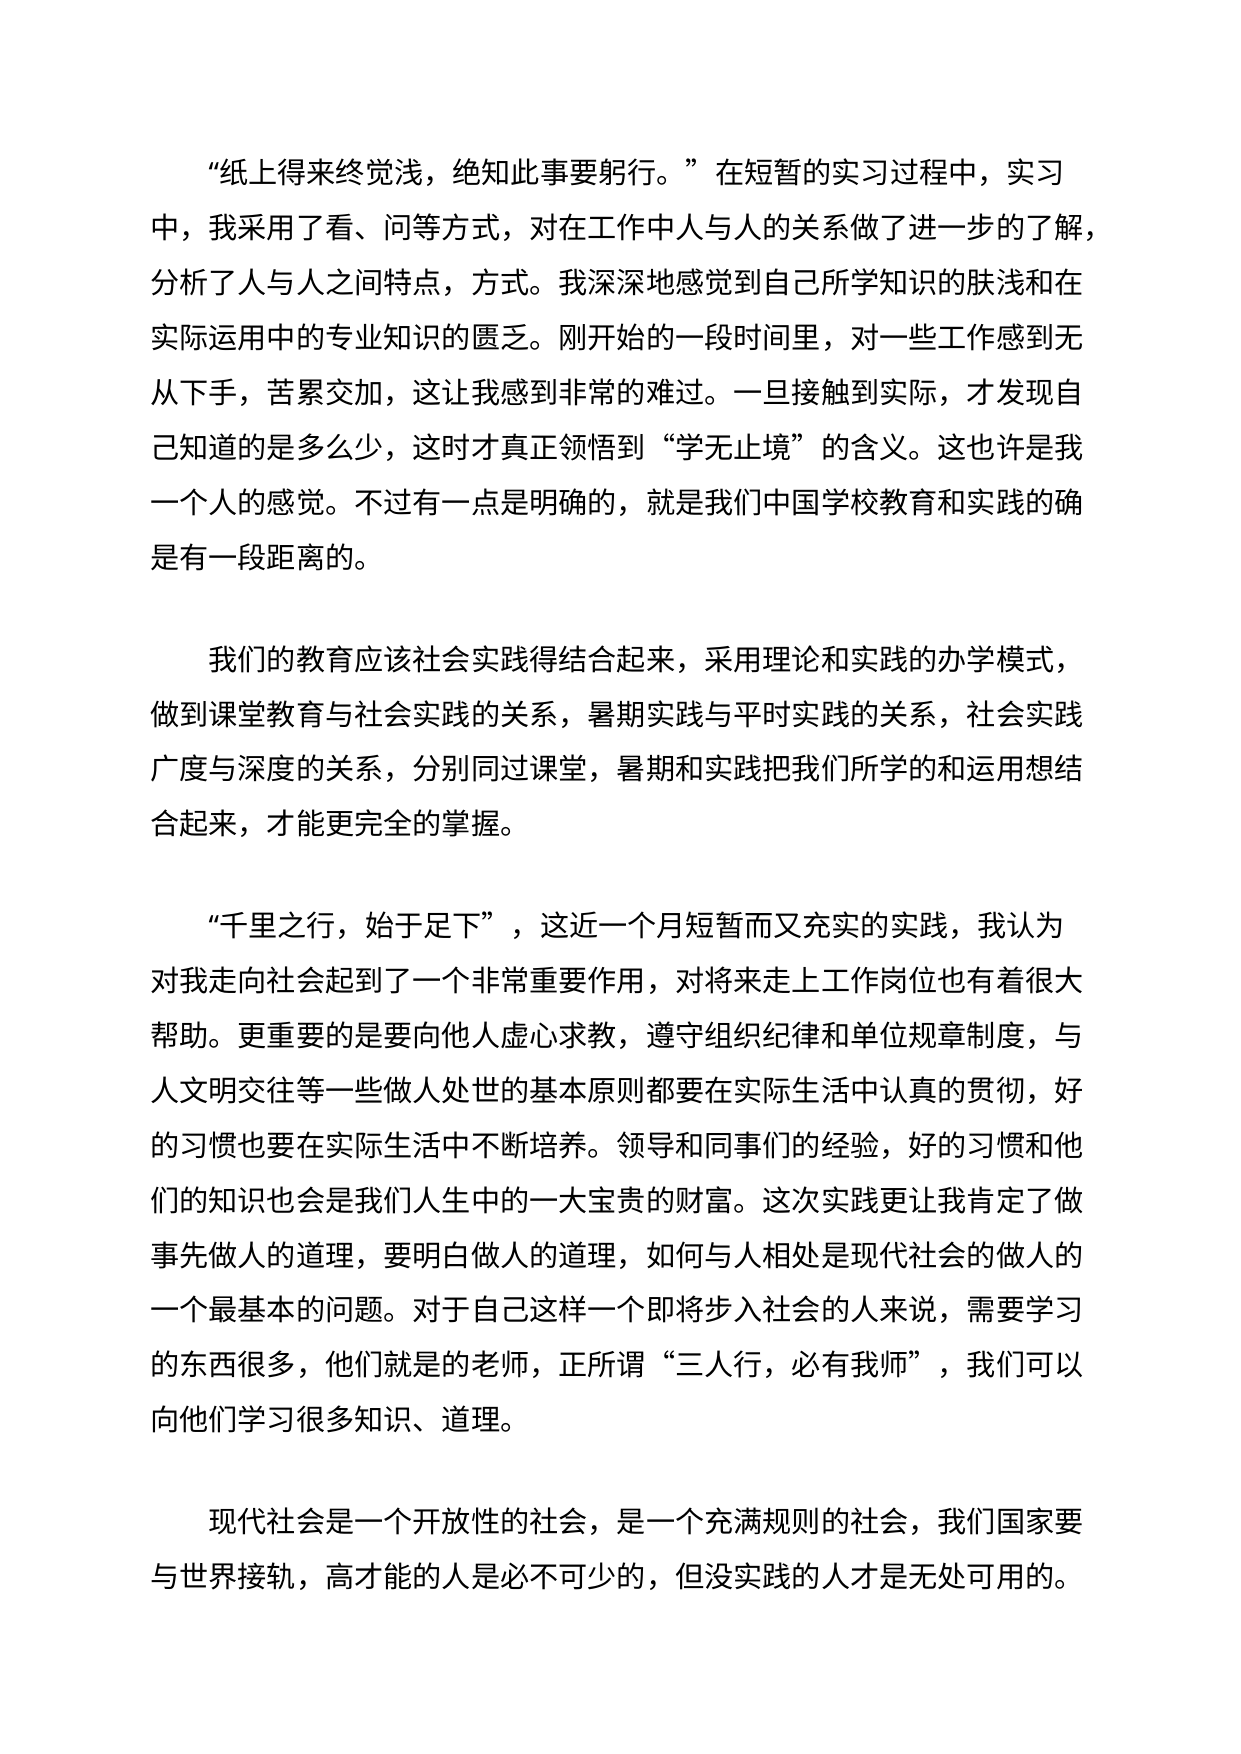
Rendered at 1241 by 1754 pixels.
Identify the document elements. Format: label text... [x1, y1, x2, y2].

text “纸上得来终觉浅，绝知此事要躬行。”在短暂的实习过程中，实习中，我采用了看、问等方式，对在工作中人与人的关系做了进一步的了解，分析了人与人之间特点，方式。我深深地感觉到自己所学知识的肤浅和在实际运用中的专业知识的匮乏。刚开始的一段时间里，对一些工作感到无从下手，苦累交加，这让我感到非常的难过。一旦接触到实际，才发现自己知道的是多么少，这时才真正领悟到“学无止境”的含义。这也许是我一个人的感觉。不过有一点是明确的，就是我们中国学校教育和实践的确是有一段距离的。 [150, 150, 1090, 577]
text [150, 1498, 1090, 1596]
text 我们的教育应该社会实践得结合起来，采用理论和实践的办学模式，做到课堂教育与社会实践的关系，暑期实践与平时实践的关系，社会实践广度与深度的关系，分别同过课堂，暑期和实践把我们所学的和运用想结合起来，才能更完全的掌握。 [150, 636, 1090, 843]
text “千里之行，始于足下”，这近一个月短暂而又充实的实践，我认为对我走向社会起到了一个非常重要作用，对将来走上工作岗位也有着很大帮助。更重要的是要向他人虚心求教，遵守组织纪律和单位规章制度，与人文明交往等一些做人处世的基本原则都要在实际生活中认真的贯彻，好的习惯也要在实际生活中不断培养。领导和同事们的经验，好的习惯和他们的知识也会是我们人生中的一大宝贵的财富。这次实践更让我肯定了做事先做人的道理，要明白做人的道理，如何与人相处是现代社会的做人的一个最基本的问题。对于自己这样一个即将步入社会的人来说，需要学习的东西很多，他们就是的老师，正所谓“三人行，必有我师”，我们可以向他们学习很多知识、道理。 [150, 903, 1090, 1439]
